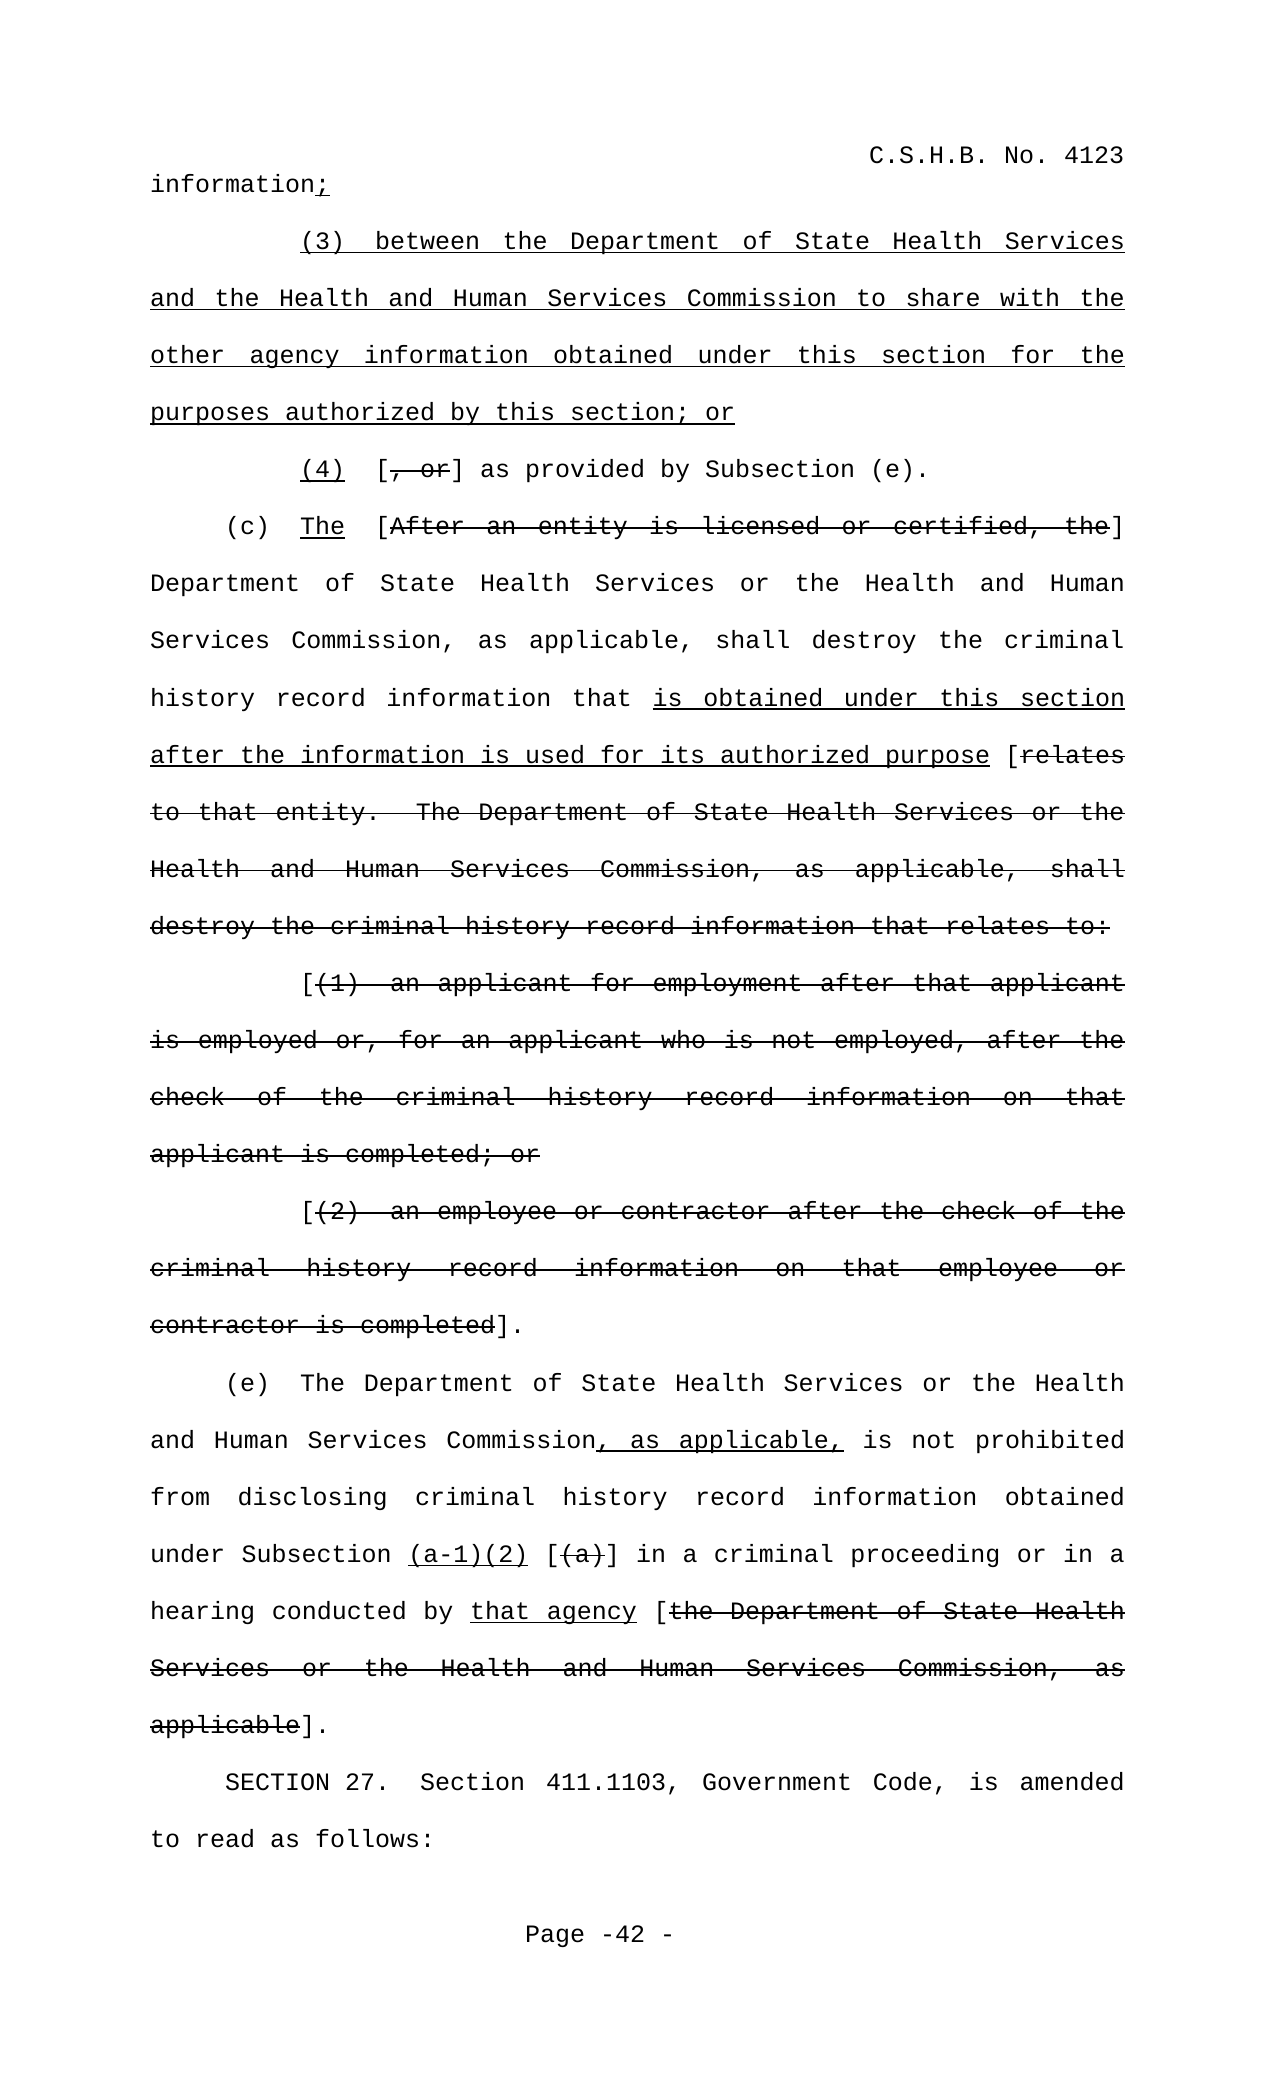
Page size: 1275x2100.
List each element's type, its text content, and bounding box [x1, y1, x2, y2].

text (3) between the Department of State Health Services and the Health and Human Services Commission to share with the other agency information obtained under this section for the purposes authorized by this section; or [150, 367, 1125, 428]
text (c) The [After an entity is licensed or certified, the] Department of State Health Services or the Health and Human Services Commission, as applicable, shall destroy the criminal history record information that is obtained under this section after the information is used for its authorized purpose [relates to that entity. The Department of State Health Services or the Health and Human Services Commission, as applicable, shall destroy the criminal history record information that relates to: [150, 871, 1125, 942]
text (3) between the Department of State Health Services and the Health and Human Services Commission to share with the other agency information obtained under this section for the purposes authorized by this section; or [150, 228, 1125, 309]
text (c) The [After an entity is licensed or certified, the] Department of State Health Services or the Health and Human Services Commission, as applicable, shall destroy the criminal history record information that is obtained under this section after the information is used for its authorized purpose [relates to that entity. The Department of State Health Services or the Health and Human Services Commission, as applicable, shall destroy the criminal history record information that relates to: [150, 814, 1125, 870]
text (4) [, or] as provided by Subsection (e). [150, 457, 1125, 485]
text (e) The Department of State Health Services or the Health and Human Services Commission, as applicable, is not prohibited from disclosing criminal history record information obtained under Subsection (a-1)(2) [(a)] in a criminal proceeding or in a hearing conducted by that agency [the Department of State Health Services or the Health and Human Services Commission, as applicable]. [150, 1370, 1125, 1669]
text [(1) an applicant for employment after that applicant is employed or, for an applicant who is not employed, after the check of the criminal history record information on that applicant is completed; or [150, 970, 1125, 1041]
text (e) The Department of State Health Services or the Health and Human Services Commission, as applicable, is not prohibited from disclosing criminal history record information obtained under Subsection (a-1)(2) [(a)] in a criminal proceeding or in a hearing conducted by that agency [the Department of State Health Services or the Health and Human Services Commission, as applicable]. [150, 1671, 1125, 1741]
text [(2) an employee or contractor after the check of the criminal history record information on that employee or contractor is completed]. [150, 1271, 1125, 1341]
text [(1) an applicant for employment after that applicant is employed or, for an applicant who is not employed, after the check of the criminal history record information on that applicant is completed; or [150, 1100, 1125, 1170]
text (3) between the Department of State Health Services and the Health and Human Services Commission to share with the other agency information obtained under this section for the purposes authorized by this section; or [150, 310, 1125, 366]
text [150, 171, 1125, 200]
text [(2) an employee or contractor after the check of the criminal history record information on that employee or contractor is completed]. [150, 1199, 1125, 1269]
text (c) The [After an entity is licensed or certified, the] Department of State Health Services or the Health and Human Services Commission, as applicable, shall destroy the criminal history record information that is obtained under this section after the information is used for its authorized purpose [relates to that entity. The Department of State Health Services or the Health and Human Services Commission, as applicable, shall destroy the criminal history record information that relates to: [150, 514, 1125, 813]
text SECTION 27. Section 411.1103, Government Code, is amended to read as follows: [150, 1769, 1125, 1855]
text [(1) an applicant for employment after that applicant is employed or, for an applicant who is not employed, after the check of the criminal history record information on that applicant is completed; or [150, 1043, 1125, 1098]
